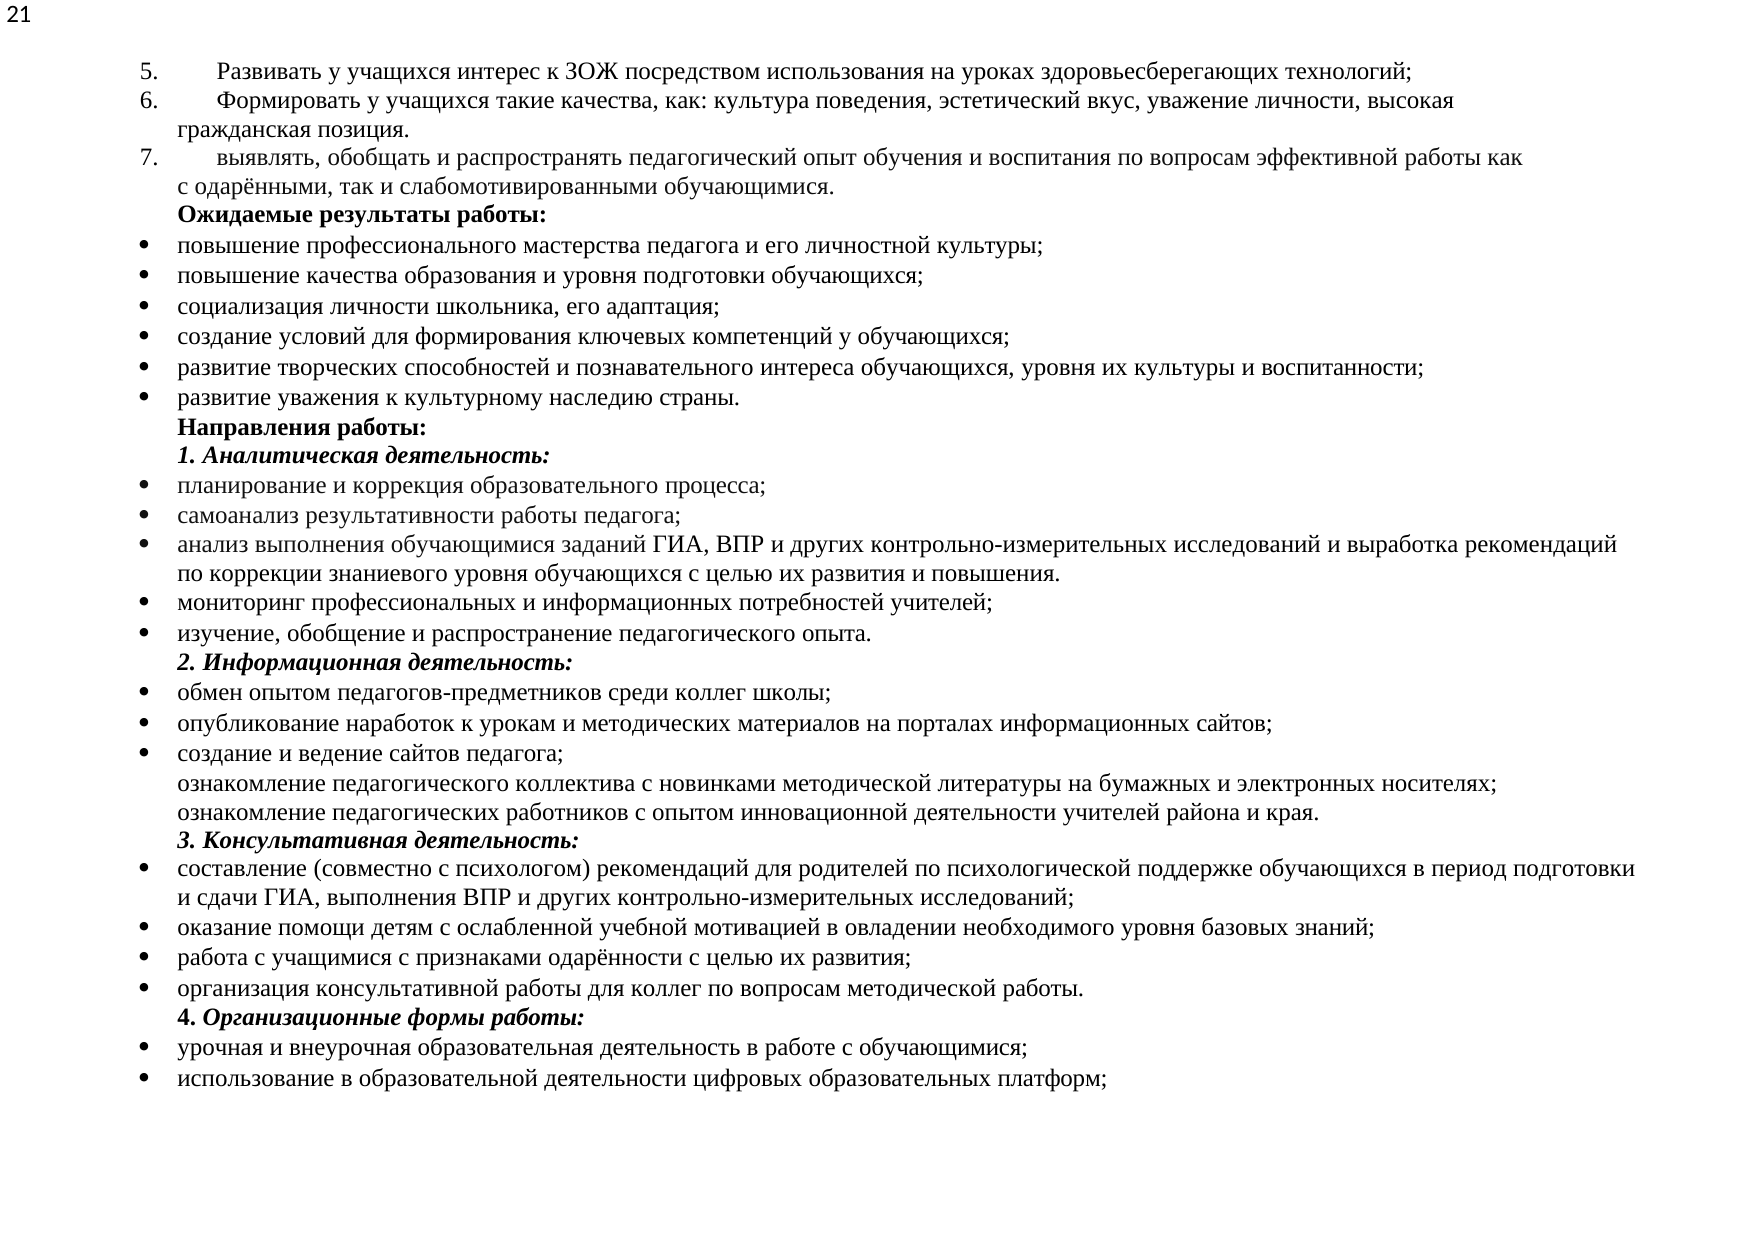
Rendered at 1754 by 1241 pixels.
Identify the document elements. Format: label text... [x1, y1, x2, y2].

subtitle Консультативная деятельность: [177, 825, 1754, 854]
list развитие творческих способностей и познавательного интереса обучающихся, уровня их культуры и воспитанности; [139, 351, 1754, 381]
subtitle Организационные формы работы: [177, 1002, 1754, 1031]
list урочная и внеурочная образовательная деятельность в работе с обучающимися; [139, 1031, 1754, 1062]
list анализ выполнения обучающимися заданий ГИА, ВПР и других контрольно-измерительных исследований и выработка рекомендаций по коррекции знаниевого уровня обучающихся с целью их развития и повышения. [139, 530, 1649, 586]
list планирование и коррекция образовательного процесса; [139, 469, 1754, 499]
list повышение качества образования и уровня подготовки обучающихся; [139, 259, 1754, 290]
list повышение профессионального мастерства педагога и его личностной культуры; [139, 229, 1754, 259]
list составление (совместно с психологом) рекомендаций для родителей по психологической поддержке обучающихся в период подготовки и сдачи ГИА, выполнения ВПР и других контрольно-измерительных исследований; [139, 854, 1654, 911]
list самоанализ результативности работы педагога; [139, 499, 1754, 530]
subtitle Информационная деятельность: [177, 648, 1754, 676]
list обмен опытом педагогов-предметников среди коллег школы; [139, 676, 1754, 707]
text ознакомление педагогического коллектива с новинками методической литературы на бумажных и электронных носителях; ознакомление педагогических работников с опытом инновационной деятельности учителей района и края. [177, 768, 1500, 825]
list оказание помощи детям с ослабленной учебной мотивацией в овладении необходимого уровня базовых знаний; [139, 911, 1754, 941]
subtitle Аналитическая деятельность: [177, 441, 1754, 469]
subtitle Направления работы: [177, 412, 1754, 441]
list опубликование наработок к урокам и методических материалов на порталах информационных сайтов; [139, 707, 1754, 737]
list выявлять, обобщать и распространять педагогический опыт обучения и воспитания по вопросам эффективной работы как с одарёнными, так и слабомотивированными обучающимися. [139, 142, 1540, 200]
list Формировать у учащихся такие качества, как: культура поведения, эстетический вкус, уважение личности, высокая гражданская позиция. [139, 85, 1593, 142]
subtitle Ожидаемые результаты работы: [177, 200, 1754, 229]
list создание и ведение сайтов педагога; [139, 737, 1754, 768]
list использование в образовательной деятельности цифровых образовательных платформ; [139, 1062, 1754, 1092]
list работа с учащимися с признаками одарённости с целью их развития; [139, 941, 1754, 972]
list Развивать у учащихся интерес к ЗОЖ посредством использования на уроках здоровьесберегающих технологий; [139, 56, 1754, 85]
list развитие уважения к культурному наследию страны. [139, 381, 1754, 412]
list создание условий для формирования ключевых компетенций у обучающихся; [139, 320, 1754, 351]
list изучение, обобщение и распространение педагогического опыта. [139, 617, 1754, 647]
list мониторинг профессиональных и информационных потребностей учителей; [139, 586, 1754, 617]
list организация консультативной работы для коллег по вопросам методической работы. [139, 972, 1754, 1002]
list социализация личности школьника, его адаптация; [139, 290, 1754, 320]
